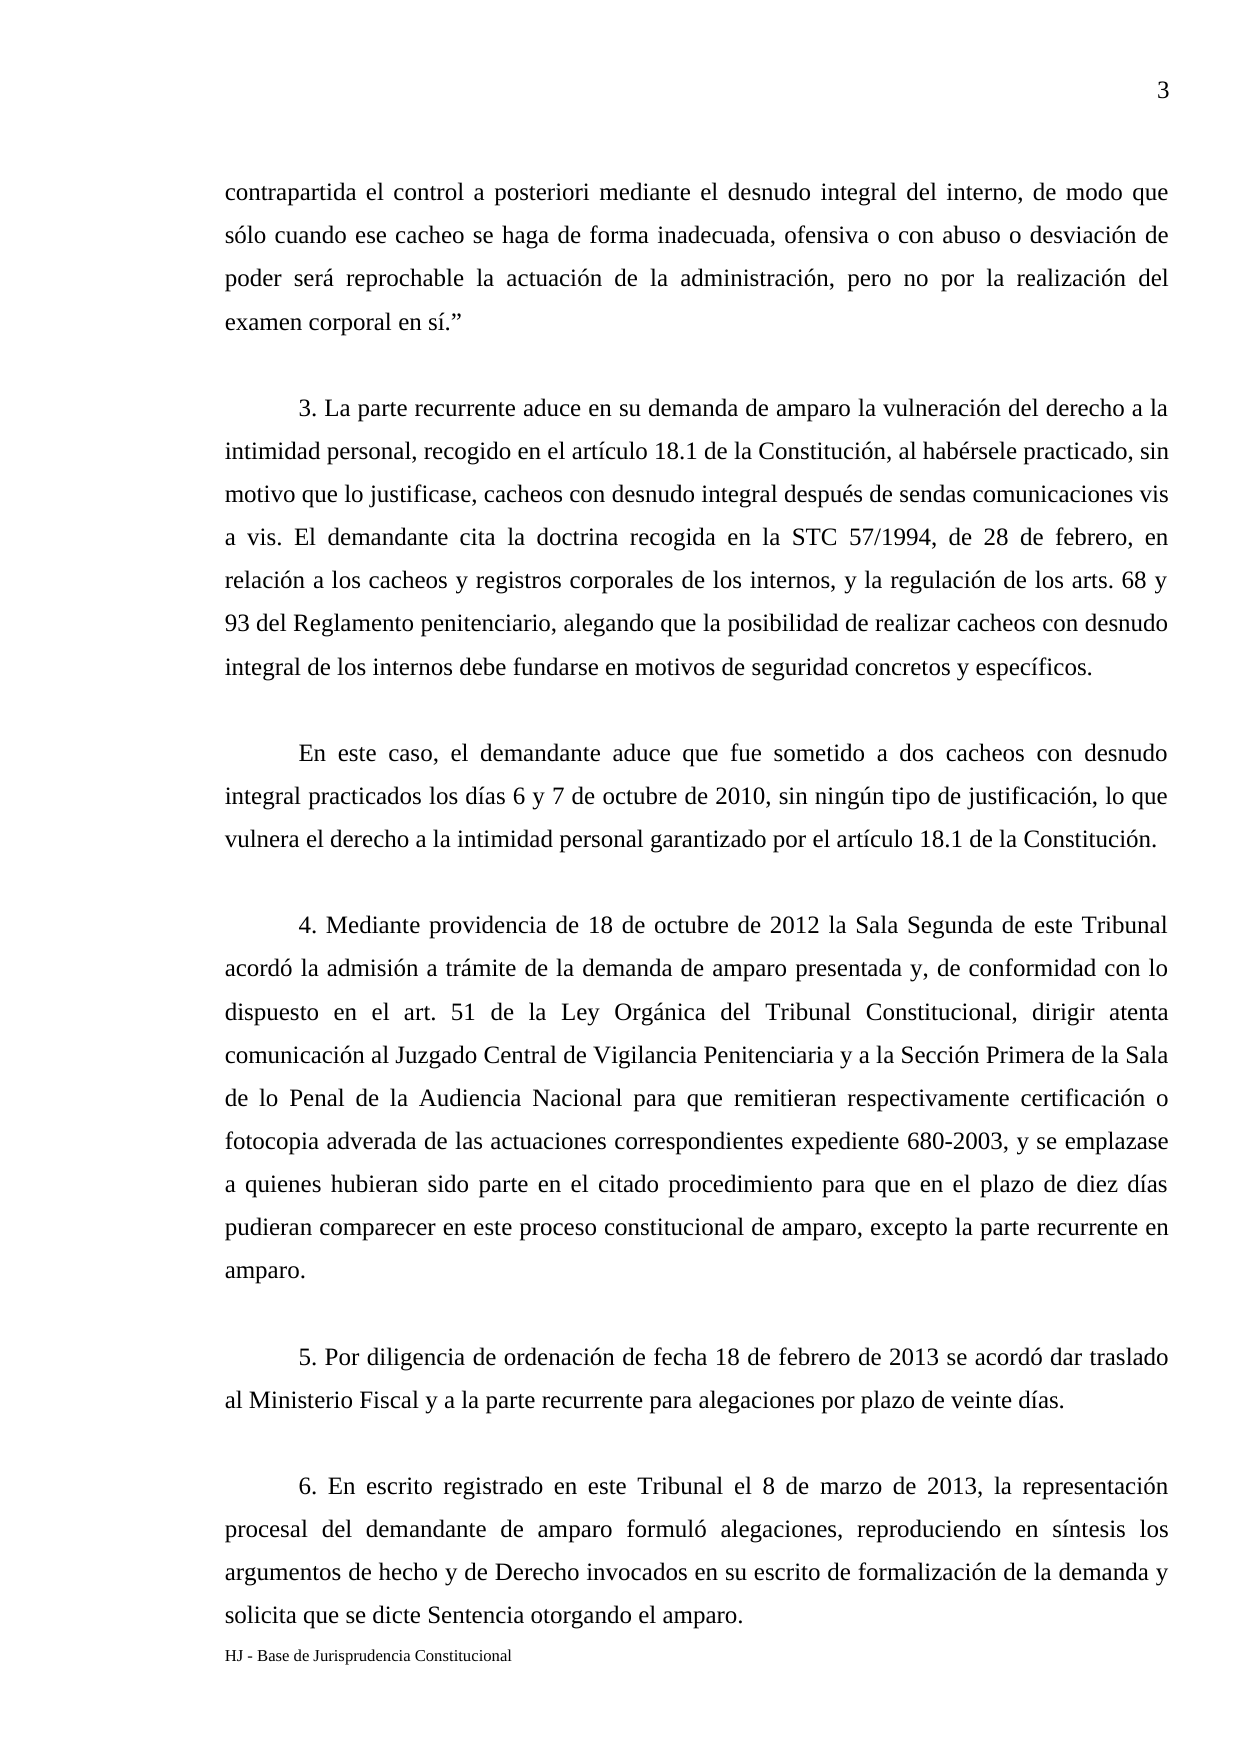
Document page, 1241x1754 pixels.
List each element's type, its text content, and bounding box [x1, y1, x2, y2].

text 3. La parte recurrente aduce en su demanda de amparo la vulneración del derecho a la intimidad personal, recogido en el artículo 18.1 de la Constitución, al habérsele practicado, sin motivo que lo justificase, cacheos con desnudo integral después de sendas comunicaciones vis a vis. El demandante cita la doctrina recogida en la STC 57/1994, de 28 de febrero, en relación a los cacheos y registros corporales de los internos, y la regulación de los arts. 68 y 93 del Reglamento penitenciario, alegando que la posibilidad de realizar cacheos con desnudo integral de los internos debe fundarse en motivos de seguridad concretos y específicos. [224, 393, 1169, 680]
text 4. Mediante providencia de 18 de octubre de 2012 la Sala Segunda de este Tribunal acordó la admisión a trámite de la demanda de amparo presentada y, de conformidad con lo dispuesto en el art. 51 de la Ley Orgánica del Tribunal Constitucional, dirigir atenta comunicación al Juzgado Central de Vigilancia Penitenciaria y a la Sección Primera de la Sala de lo Penal de la Audiencia Nacional para que remitieran respectivamente certificación o fotocopia adverada de las actuaciones correspondientes expediente 680-2003, y se emplazase a quienes hubieran sido parte en el citado procedimiento para que en el plazo de diez días pudieran comparecer en este proceso constitucional de amparo, excepto la parte recurrente en amparo. [224, 910, 1169, 1284]
text En este caso, el demandante aduce que fue sometido a dos cacheos con desnudo integral practicados los días 6 y 7 de octubre de 2010, sin ningún tipo de justificación, lo que vulnera el derecho a la intimidad personal garantizado por el artículo 18.1 de la Constitución. [224, 738, 1169, 853]
text 6. En escrito registrado en este Tribunal el 8 de marzo de 2013, la representación procesal del demandante de amparo formuló alegaciones, reproduciendo en síntesis los argumentos de hecho y de Derecho invocados en su escrito de formalización de la demanda y solicita que se dicte Sentencia otorgando el amparo. [224, 1471, 1169, 1629]
text 5. Por diligencia de ordenación de fecha 18 de febrero de 2013 se acordó dar traslado al Ministerio Fiscal y a la parte recurrente para alegaciones por plazo de veinte días. [224, 1342, 1169, 1413]
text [224, 177, 1169, 335]
